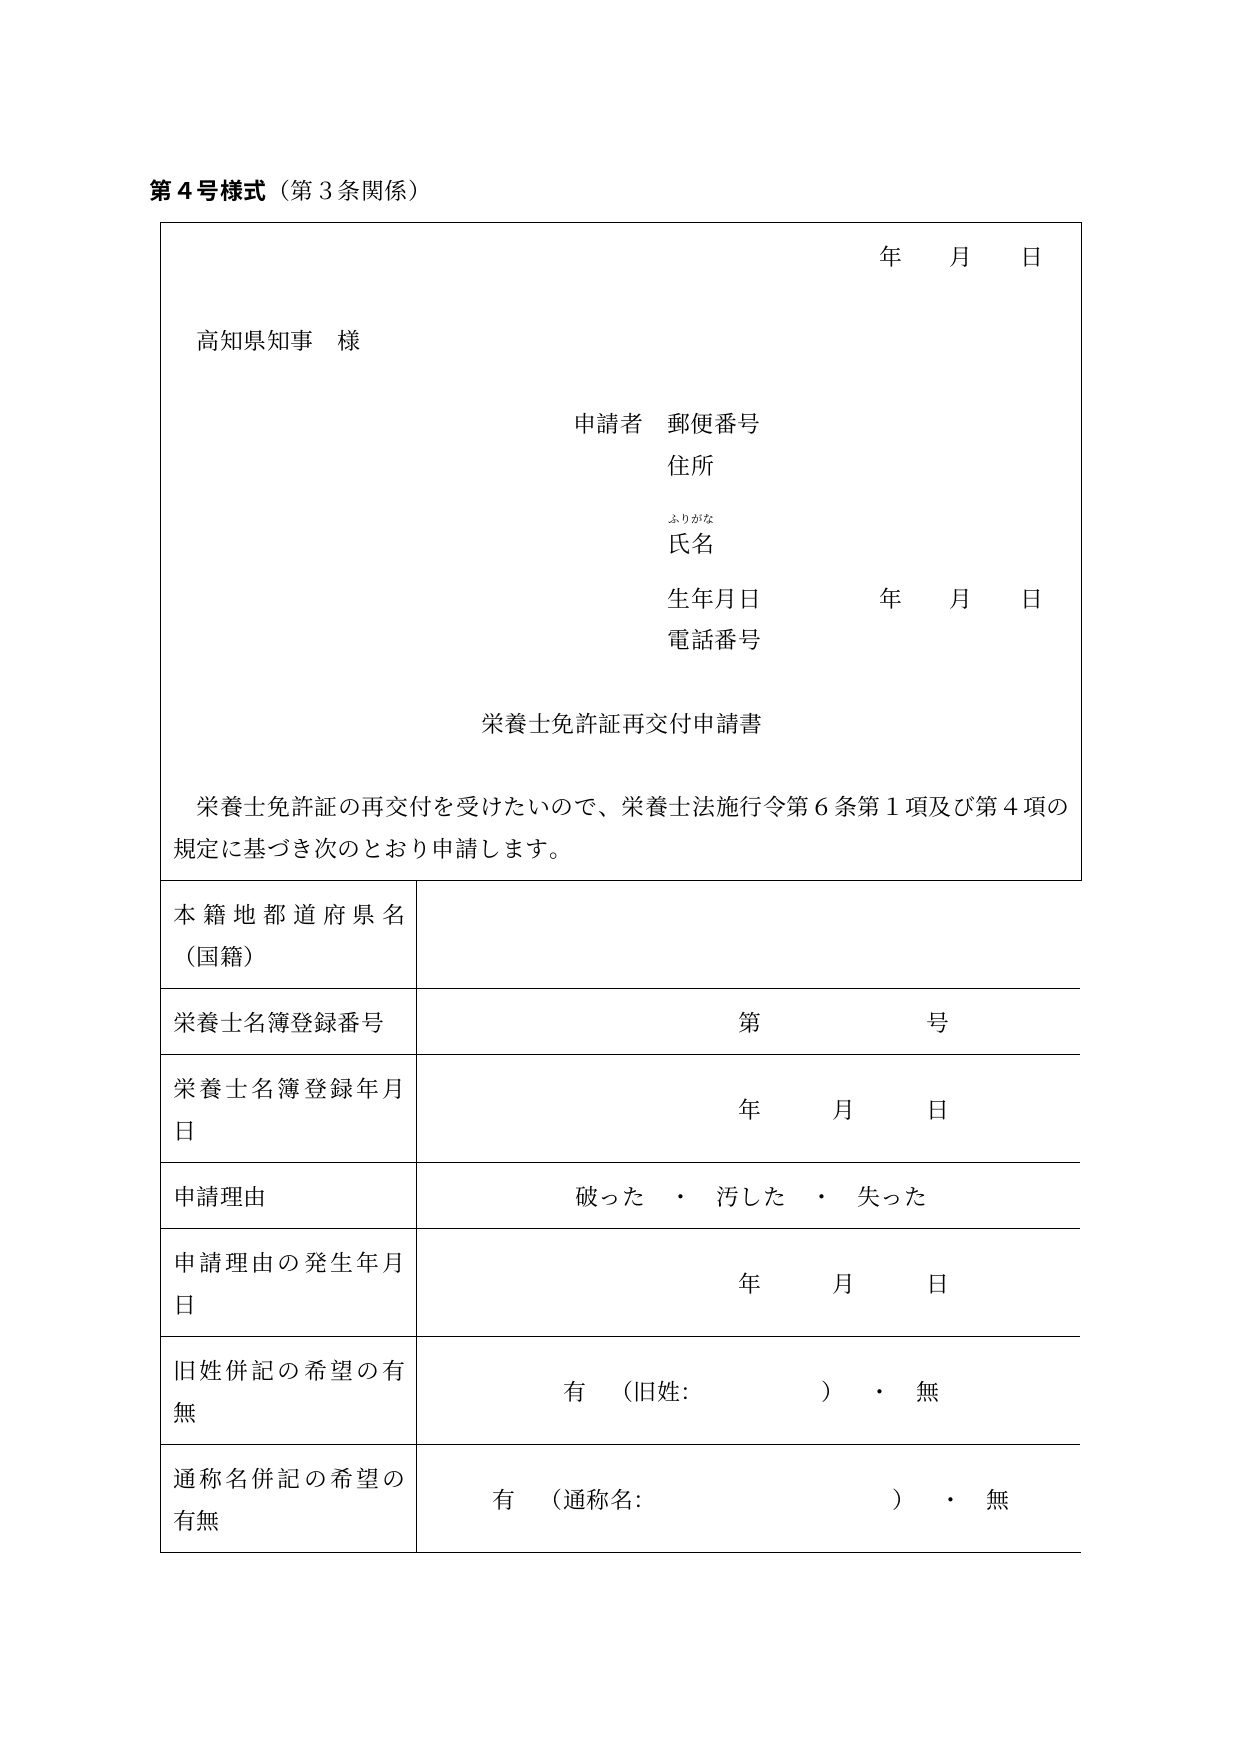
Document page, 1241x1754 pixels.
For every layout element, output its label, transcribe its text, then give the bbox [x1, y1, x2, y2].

table_cell 年 月 日 [417, 1054, 1081, 1162]
table_cell 栄養士名簿登録年月日 [161, 1055, 416, 1162]
table_cell 栄養士名簿登録番号 [161, 989, 416, 1054]
table_cell 年 月 日 [417, 1228, 1081, 1336]
table_cell 申請理由の発生年月日 [161, 1229, 416, 1336]
table_cell 有 （旧姓： ） ・ 無 [417, 1336, 1081, 1444]
text 第４号様式（第３条関係） [149, 169, 1091, 210]
table_cell 有 （通称名： ） ・ 無 [417, 1444, 1081, 1552]
table_header 年 月 日 高知県知事 様 申請者 郵便番号 住所 生年月日 年 月 日 電話番号 栄養士免許証再交付申請書 栄養士免許証の再交付を受けたいので、栄養士法施行令第６条第１項及び第４項の規定に基づき次のとおり申請します。 [161, 223, 1081, 880]
table_cell 第 号 [417, 988, 1081, 1054]
table_cell 破った ・ 汚した ・ 失った [417, 1162, 1081, 1228]
table_cell 通称名併記の希望の有無 [161, 1445, 416, 1552]
table_cell 旧姓併記の希望の有無 [161, 1337, 416, 1444]
table_cell 本籍地都道府県名（国籍） [161, 881, 416, 988]
table_cell 申請理由 [161, 1163, 416, 1228]
table_cell [417, 881, 1081, 988]
